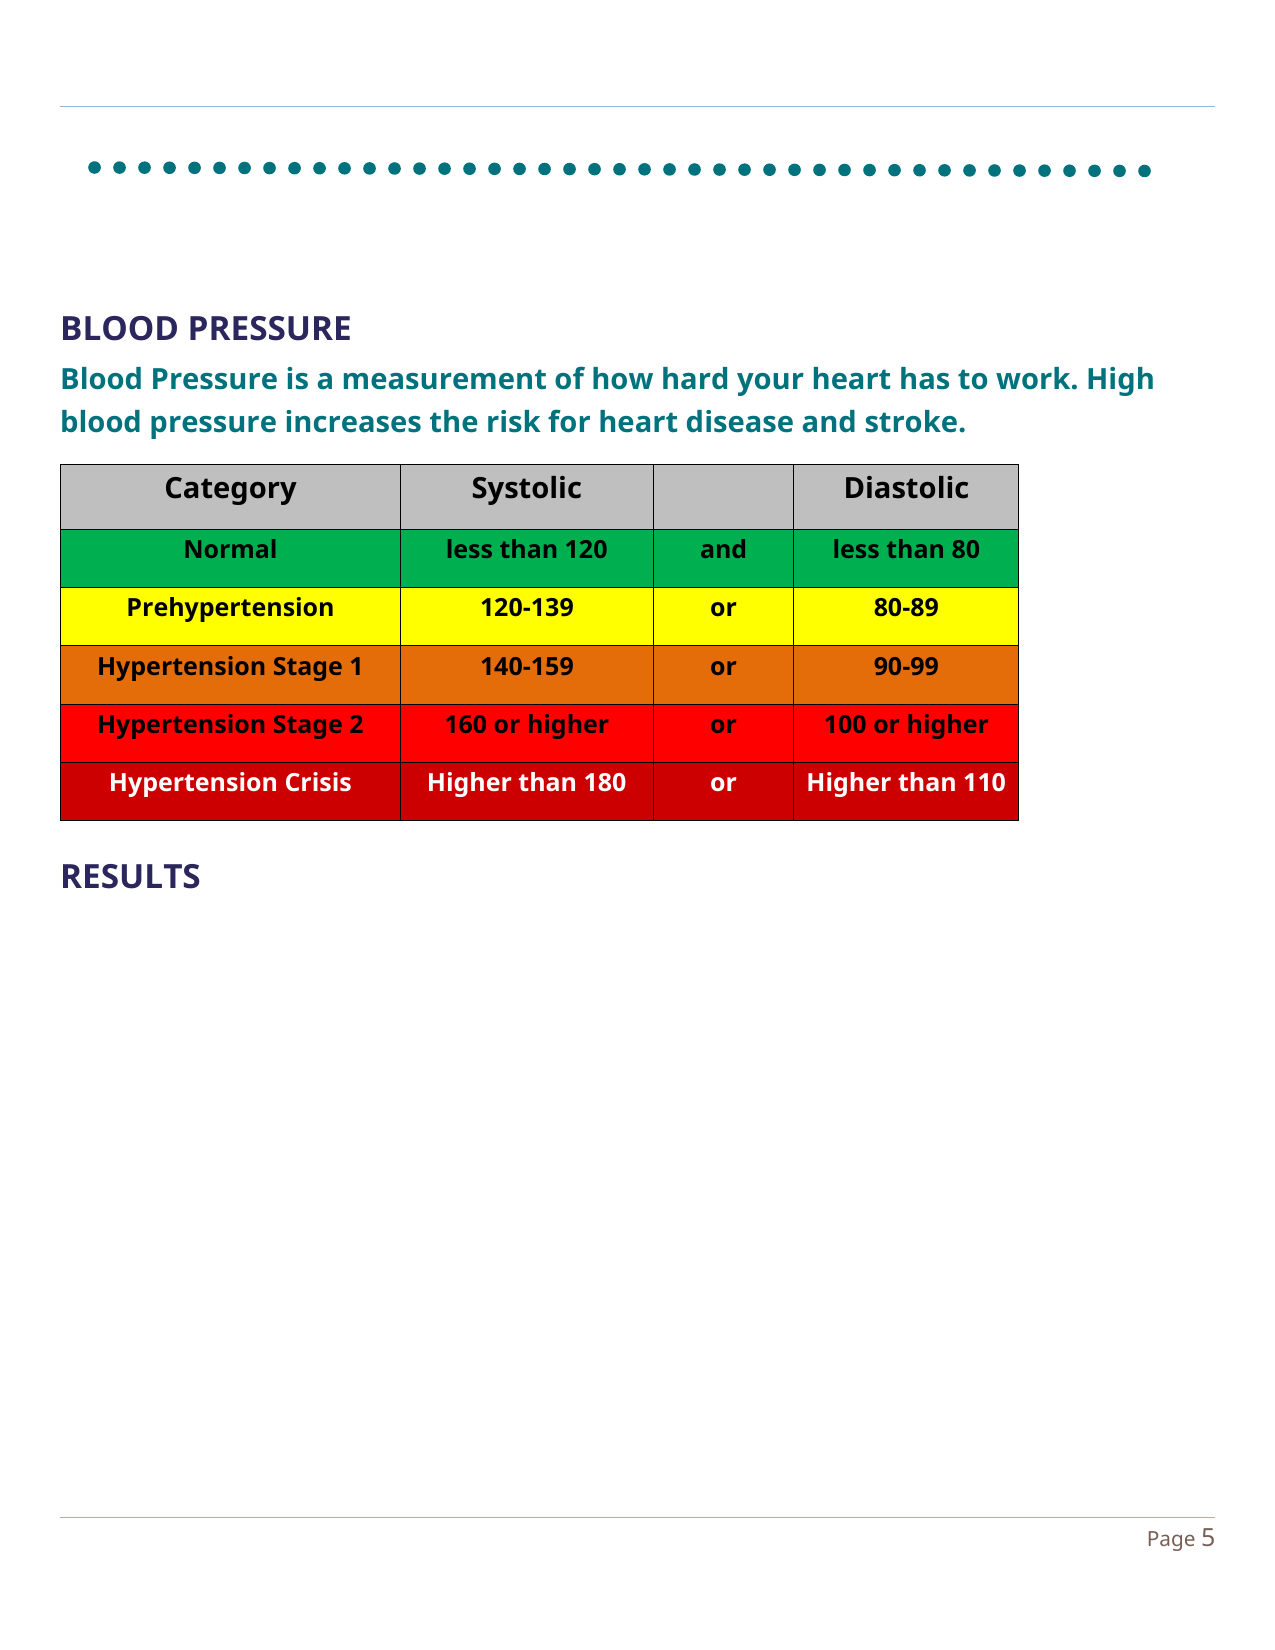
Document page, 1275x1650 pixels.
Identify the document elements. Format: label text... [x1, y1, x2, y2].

table_cell 100 or higher [794, 705, 1018, 762]
table_header [654, 465, 793, 529]
table_cell Normal [61, 530, 400, 587]
table_header Diastolic [794, 465, 1018, 529]
table_cell Prehypertension [61, 588, 400, 645]
table_cell less than 120 [401, 530, 653, 587]
table_cell Hypertension Crisis [61, 763, 400, 820]
table_cell 90-99 [794, 646, 1018, 704]
table_cell and [654, 530, 793, 587]
table_cell or [654, 763, 793, 820]
table_header Systolic [401, 465, 653, 529]
text Blood Pressure is a measurement of how hard your heart has to work. High blood pressure increases the risk for heart disease and stroke. [60, 358, 1215, 441]
table_cell 120-139 [401, 588, 653, 645]
table_cell Higher than 110 [794, 763, 1018, 820]
subtitle results [60, 853, 1215, 898]
table_cell or [654, 705, 793, 762]
table_cell or [654, 646, 793, 704]
table_cell less than 80 [794, 530, 1018, 587]
table_cell 140-159 [401, 646, 653, 704]
subtitle blood pressure [60, 304, 1215, 350]
table_cell or [654, 588, 793, 645]
table_cell 80-89 [794, 588, 1018, 645]
table_cell Hypertension Stage 1 [61, 646, 400, 704]
table_cell Hypertension Stage 2 [61, 705, 400, 762]
table_header Category [61, 465, 400, 529]
table_cell Higher than 180 [401, 763, 653, 820]
table_cell 160 or higher [401, 705, 653, 762]
